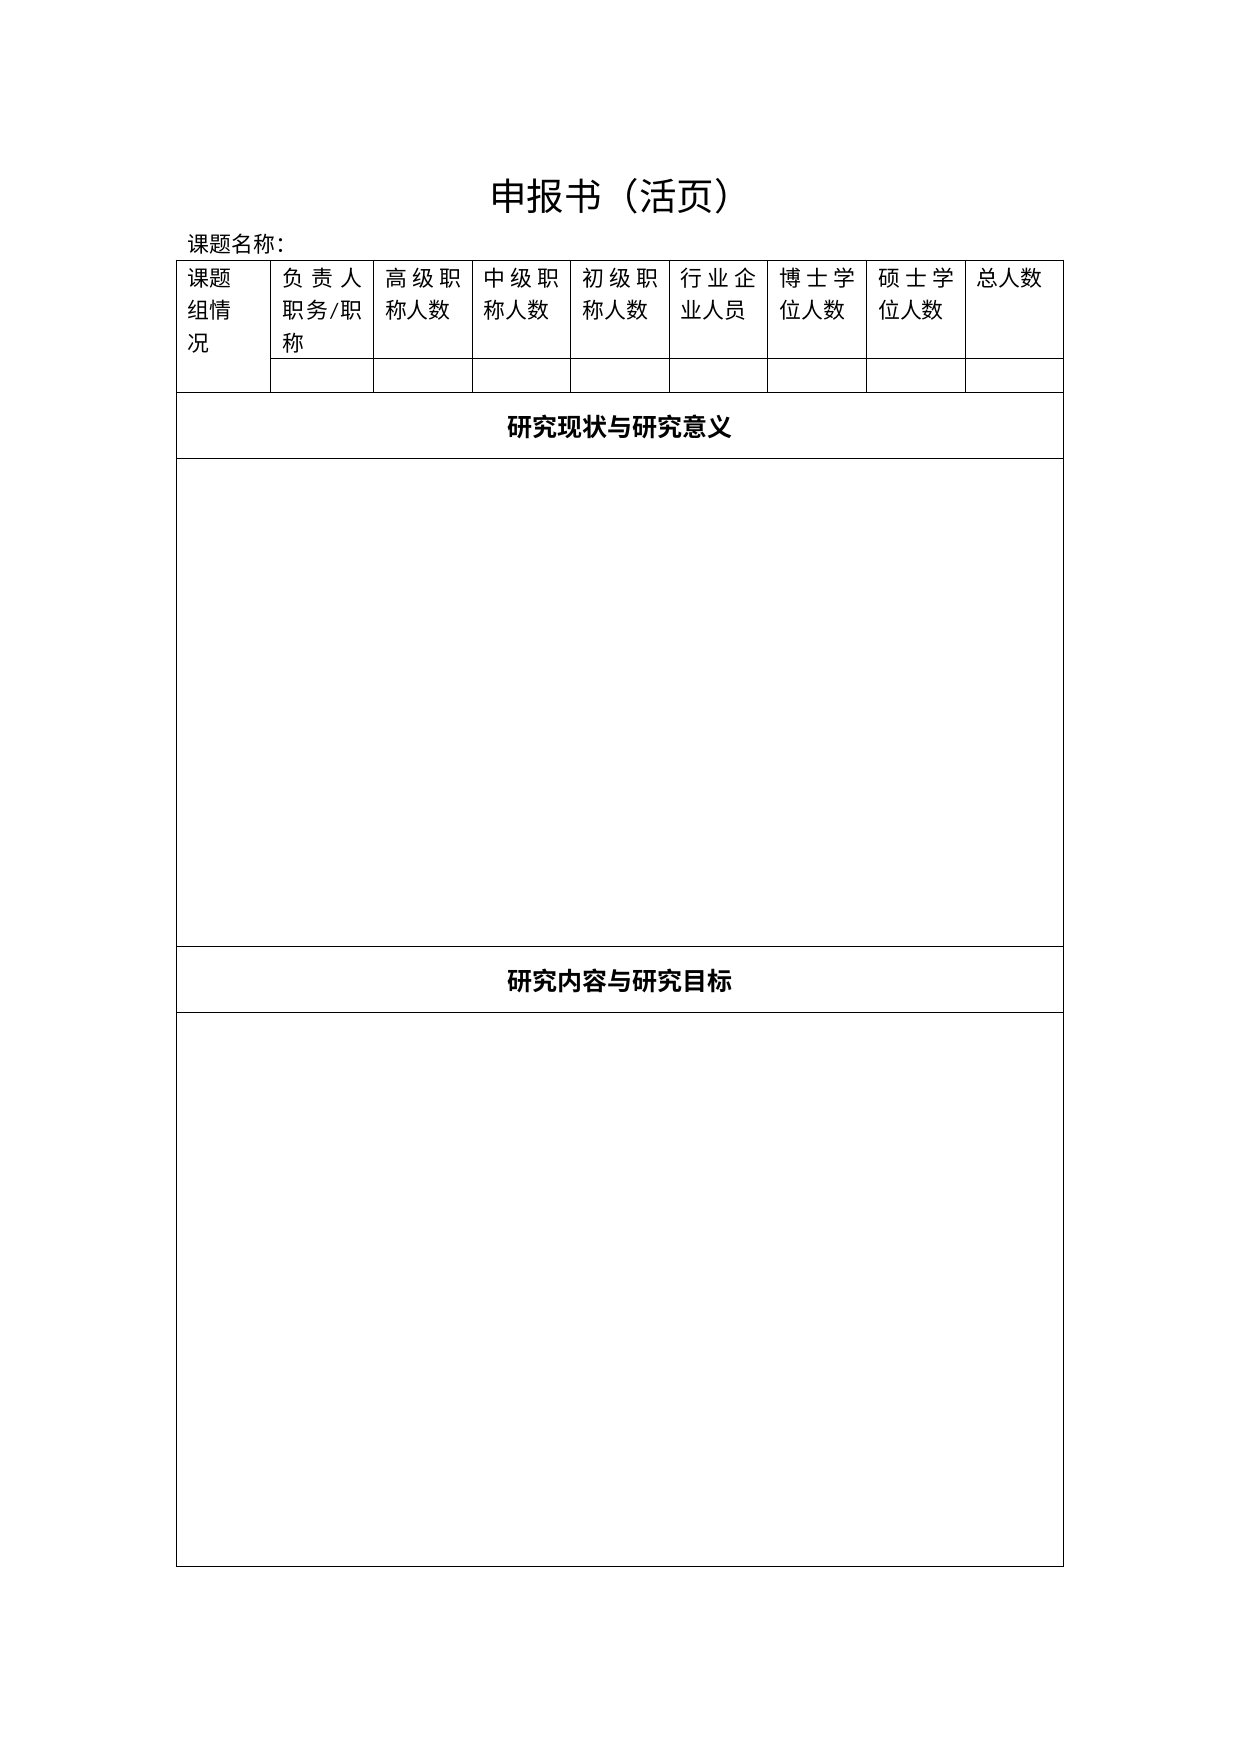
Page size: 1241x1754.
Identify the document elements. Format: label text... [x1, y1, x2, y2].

table_cell [867, 359, 965, 392]
text 申报书（活页） [187, 162, 1053, 227]
table_header 博士学位人数 [768, 261, 866, 358]
text 课题名称： [187, 227, 1053, 259]
table_header 初级职称人数 [571, 261, 669, 358]
table_cell 研究现状与研究意义 [177, 393, 1063, 458]
table_cell [177, 459, 1063, 946]
table_header 负责人职务/职称 [271, 261, 373, 358]
table_header 总人数 [966, 261, 1063, 358]
table_header 中级职称人数 [473, 261, 570, 358]
table_header 行业企业人员 [670, 261, 767, 358]
table_cell [966, 359, 1063, 392]
table_cell [670, 359, 767, 392]
table_cell [473, 359, 570, 392]
table_cell 研究内容与研究目标 [177, 947, 1063, 1012]
table_cell [271, 359, 373, 392]
table_cell [374, 359, 472, 392]
table_header 硕士学位人数 [867, 261, 965, 358]
table_cell [571, 359, 669, 392]
table_cell [177, 1013, 1063, 1566]
table_header 高级职称人数 [374, 261, 472, 358]
table_header 课题 组情 况 [177, 261, 270, 392]
table_cell [768, 359, 866, 392]
